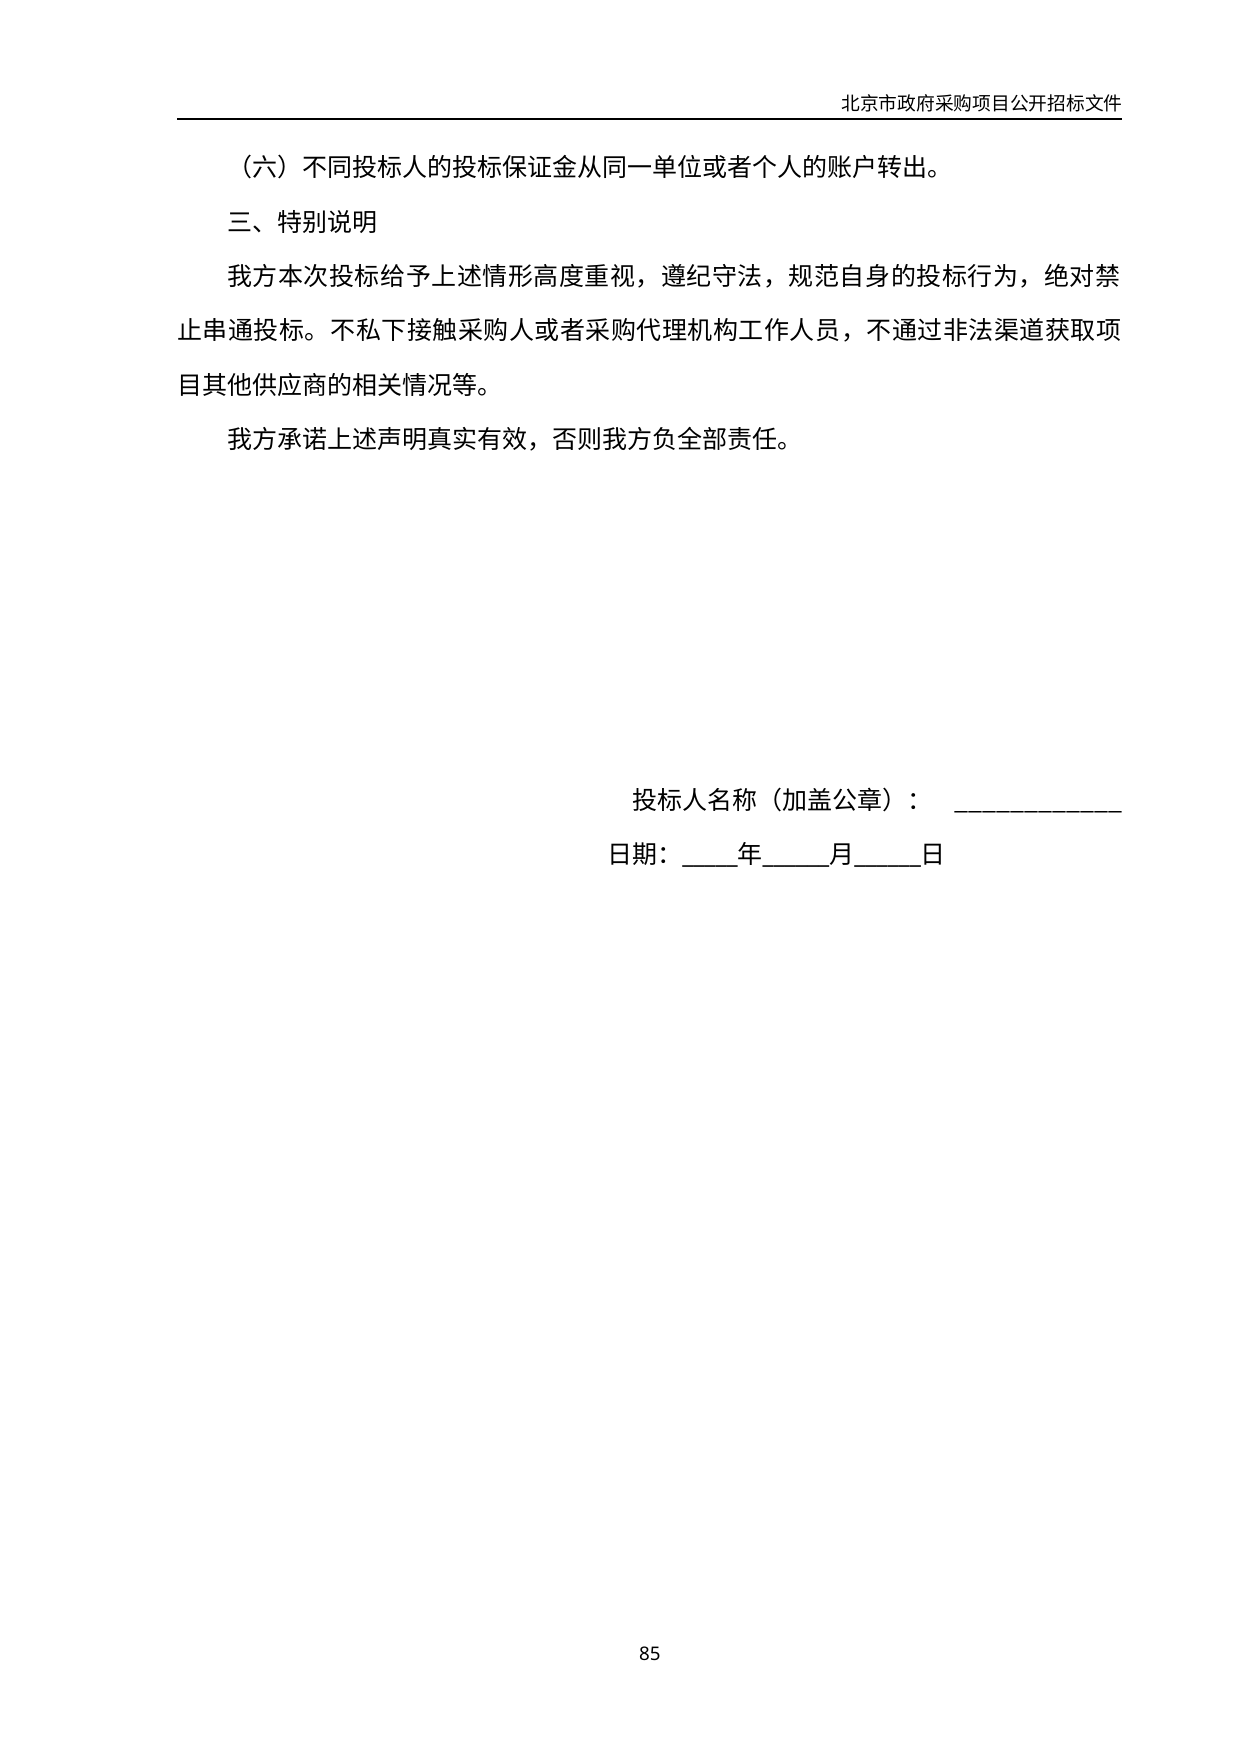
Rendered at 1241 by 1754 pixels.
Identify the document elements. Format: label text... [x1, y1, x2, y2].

text 我方承诺上述声明真实有效，否则我方负全部责任。 [177, 419, 1122, 456]
text 日期：_____年______月______日 [177, 834, 1122, 871]
text 我方本次投标给予上述情形高度重视，遵纪守法，规范自身的投标行为，绝对禁止串通投标。不私下接触采购人或者采购代理机构工作人员，不通过非法渠道获取项目其他供应商的相关情况等。 [177, 256, 1122, 401]
text （六）不同投标人的投标保证金从同一单位或者个人的账户转出。 [177, 148, 1122, 184]
text 投标人名称（加盖公章）： ____________ [177, 780, 1122, 816]
text 三、特别说明 [177, 202, 1122, 238]
